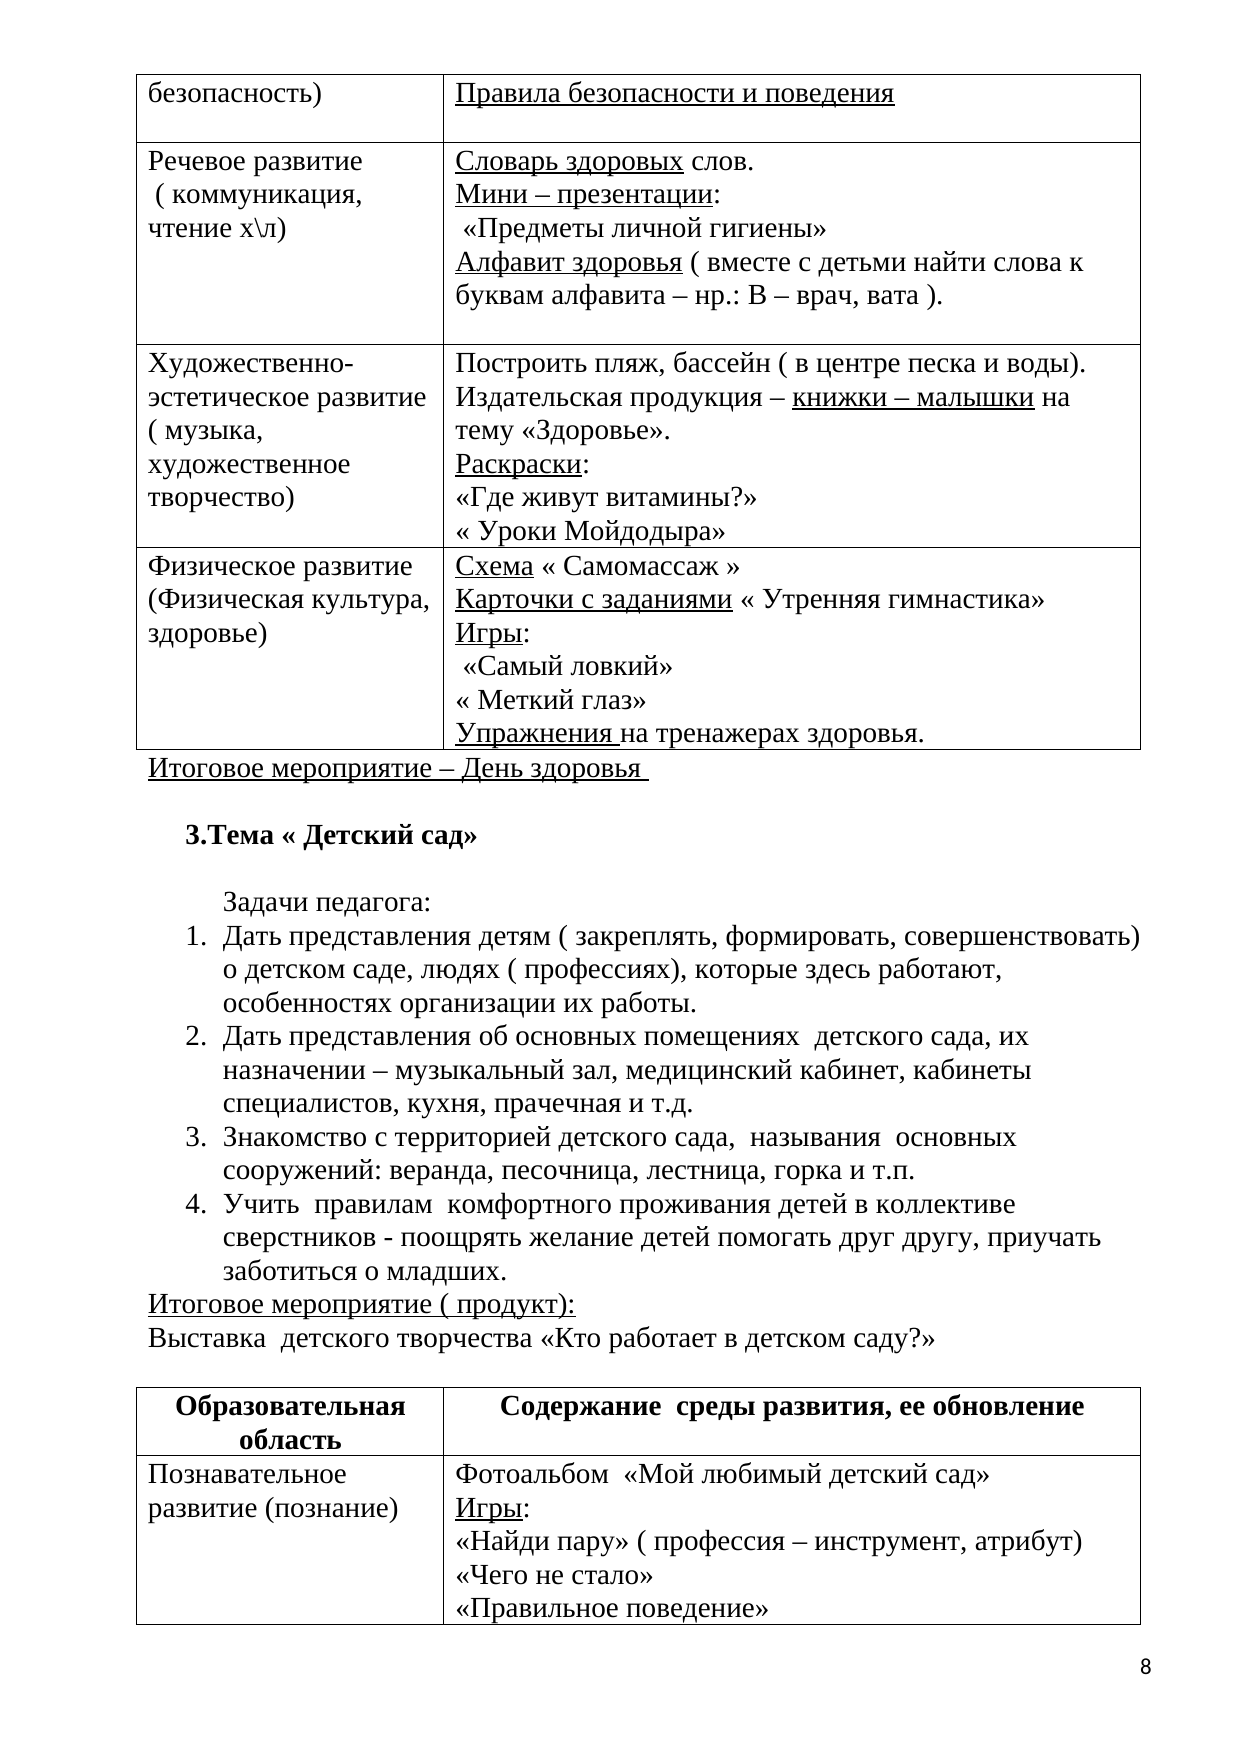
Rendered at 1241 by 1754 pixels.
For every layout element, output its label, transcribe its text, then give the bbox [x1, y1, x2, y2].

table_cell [137, 75, 443, 142]
table_cell Словарь здоровых слов. Мини – презентации: «Предметы личной гигиены» Алфавит здоровья ( вместе с детьми найти слова к буквам алфавита – нр.: В – врач, вата ). [444, 143, 1140, 344]
list Задачи педагога: [223, 884, 1152, 918]
list Знакомство с территорией детского сада, называния основных сооружений: веранда, песочница, лестница, горка и т.п. [185, 1119, 1152, 1186]
text Итоговое мероприятие ( продукт): [148, 1287, 1152, 1320]
list Дать представления об основных помещениях детского сада, их назначении – музыкальный зал, медицинский кабинет, кабинеты специалистов, кухня, прачечная и т.д. [185, 1018, 1152, 1119]
table_cell Физическое развитие (Физическая культура, здоровье) [137, 548, 443, 749]
list Дать представления детям ( закреплять, формировать, совершенствовать) о детском саде, людях ( профессиях), которые здесь работают, особенностях организации их работы. [185, 918, 1152, 1018]
table_cell Речевое развитие ( коммуникация, чтение х\л) [137, 143, 443, 344]
table_header Содержание среды развития, ее обновление [444, 1388, 1140, 1455]
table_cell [444, 75, 1140, 142]
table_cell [444, 1456, 1140, 1624]
text Выставка детского творчества «Кто работает в детском саду?» [148, 1320, 1152, 1354]
table_cell Схема « Самомассаж » Карточки с заданиями « Утренняя гимнастика» Игры: «Самый ловкий» « Меткий глаз» Упражнения на тренажерах здоровья. [444, 548, 1140, 749]
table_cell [137, 1456, 443, 1624]
table_cell Построить пляж, бассейн ( в центре песка и воды). Издательская продукция – книжки – малышки на тему «Здоровье». Раскраски: «Где живут витамины?» « Уроки Мойдодыра» [444, 345, 1140, 547]
list Итоговое мероприятие – День здоровья [148, 750, 1152, 783]
table_cell Художественно-эстетическое развитие ( музыка, художественное творчество) [137, 345, 443, 547]
table_header Образовательная область [137, 1388, 443, 1455]
list Учить правилам комфортного проживания детей в коллективе сверстников - поощрять желание детей помогать друг другу, приучать заботиться о младших. [185, 1186, 1152, 1287]
text 3.Тема « Детский сад» [185, 817, 1152, 851]
